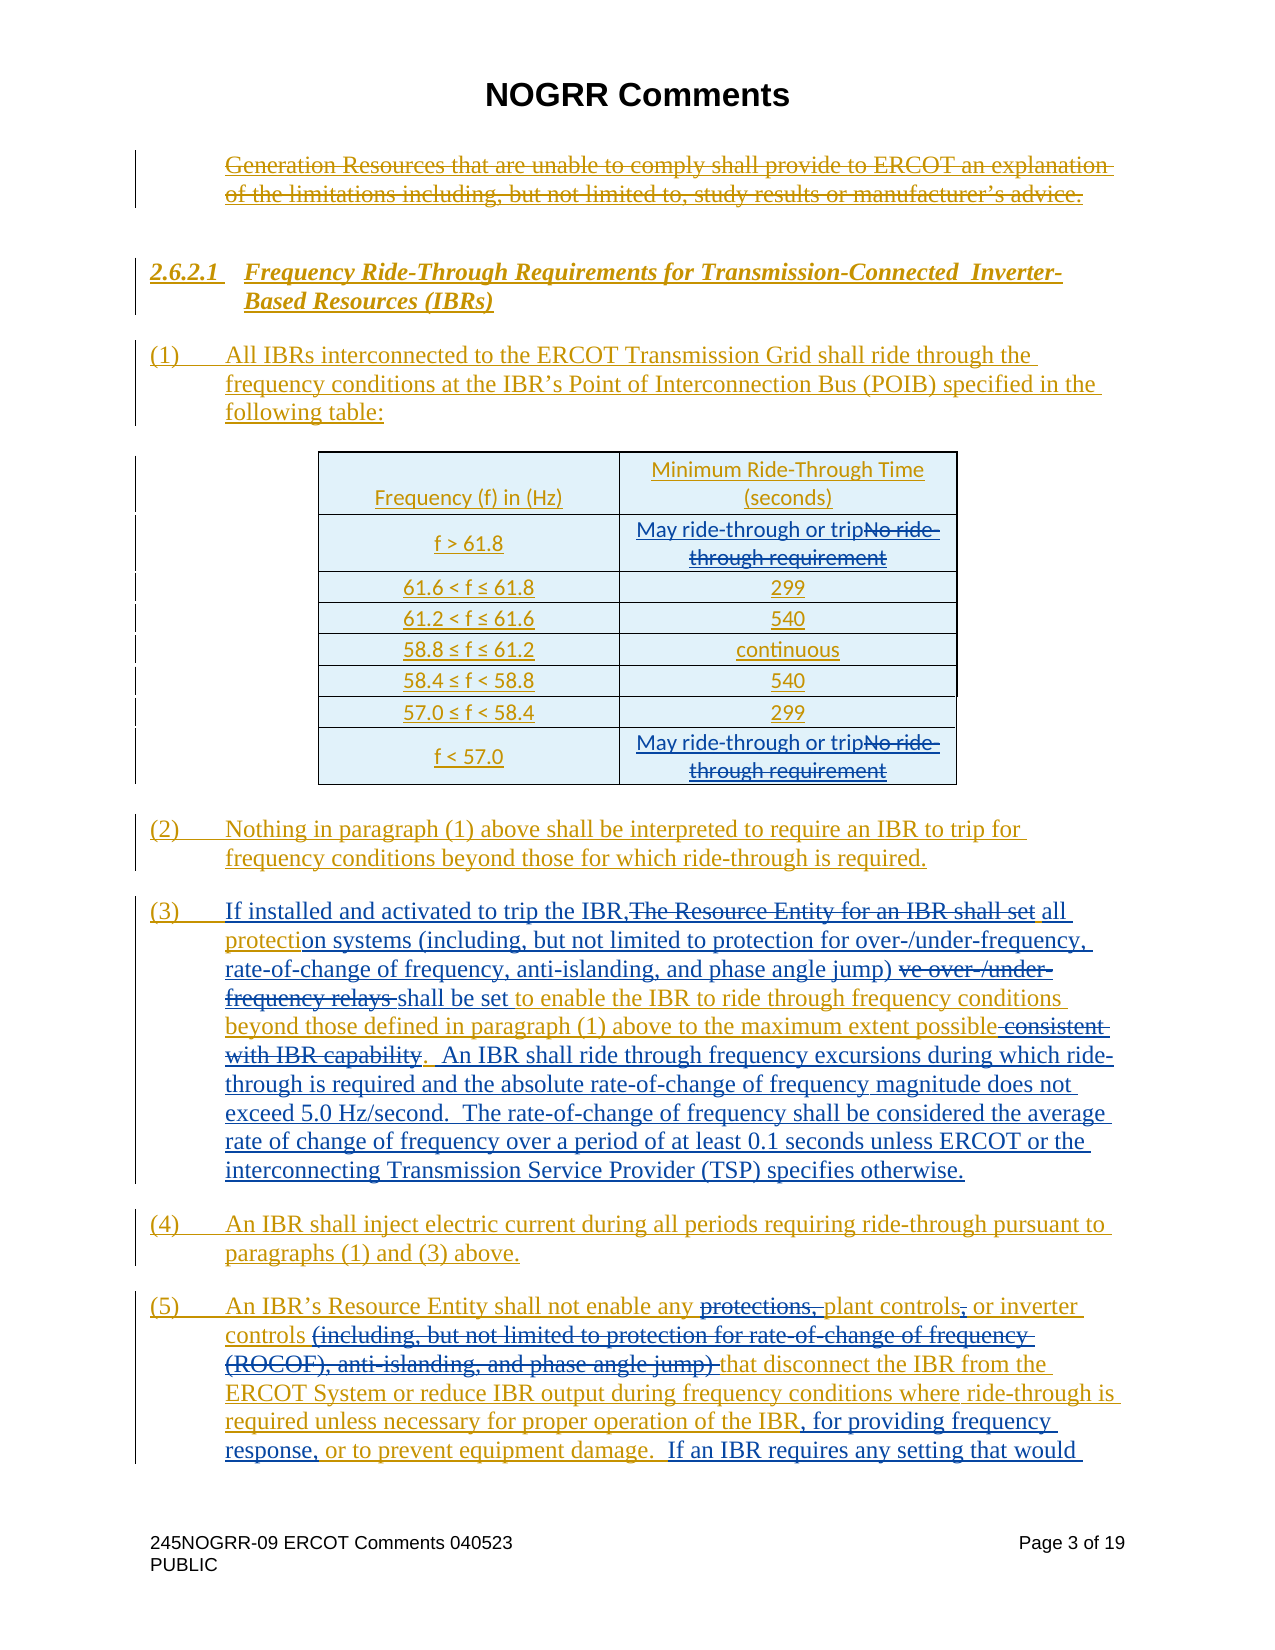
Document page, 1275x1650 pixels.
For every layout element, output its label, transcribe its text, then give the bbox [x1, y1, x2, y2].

text (4) [150, 150, 1125, 207]
